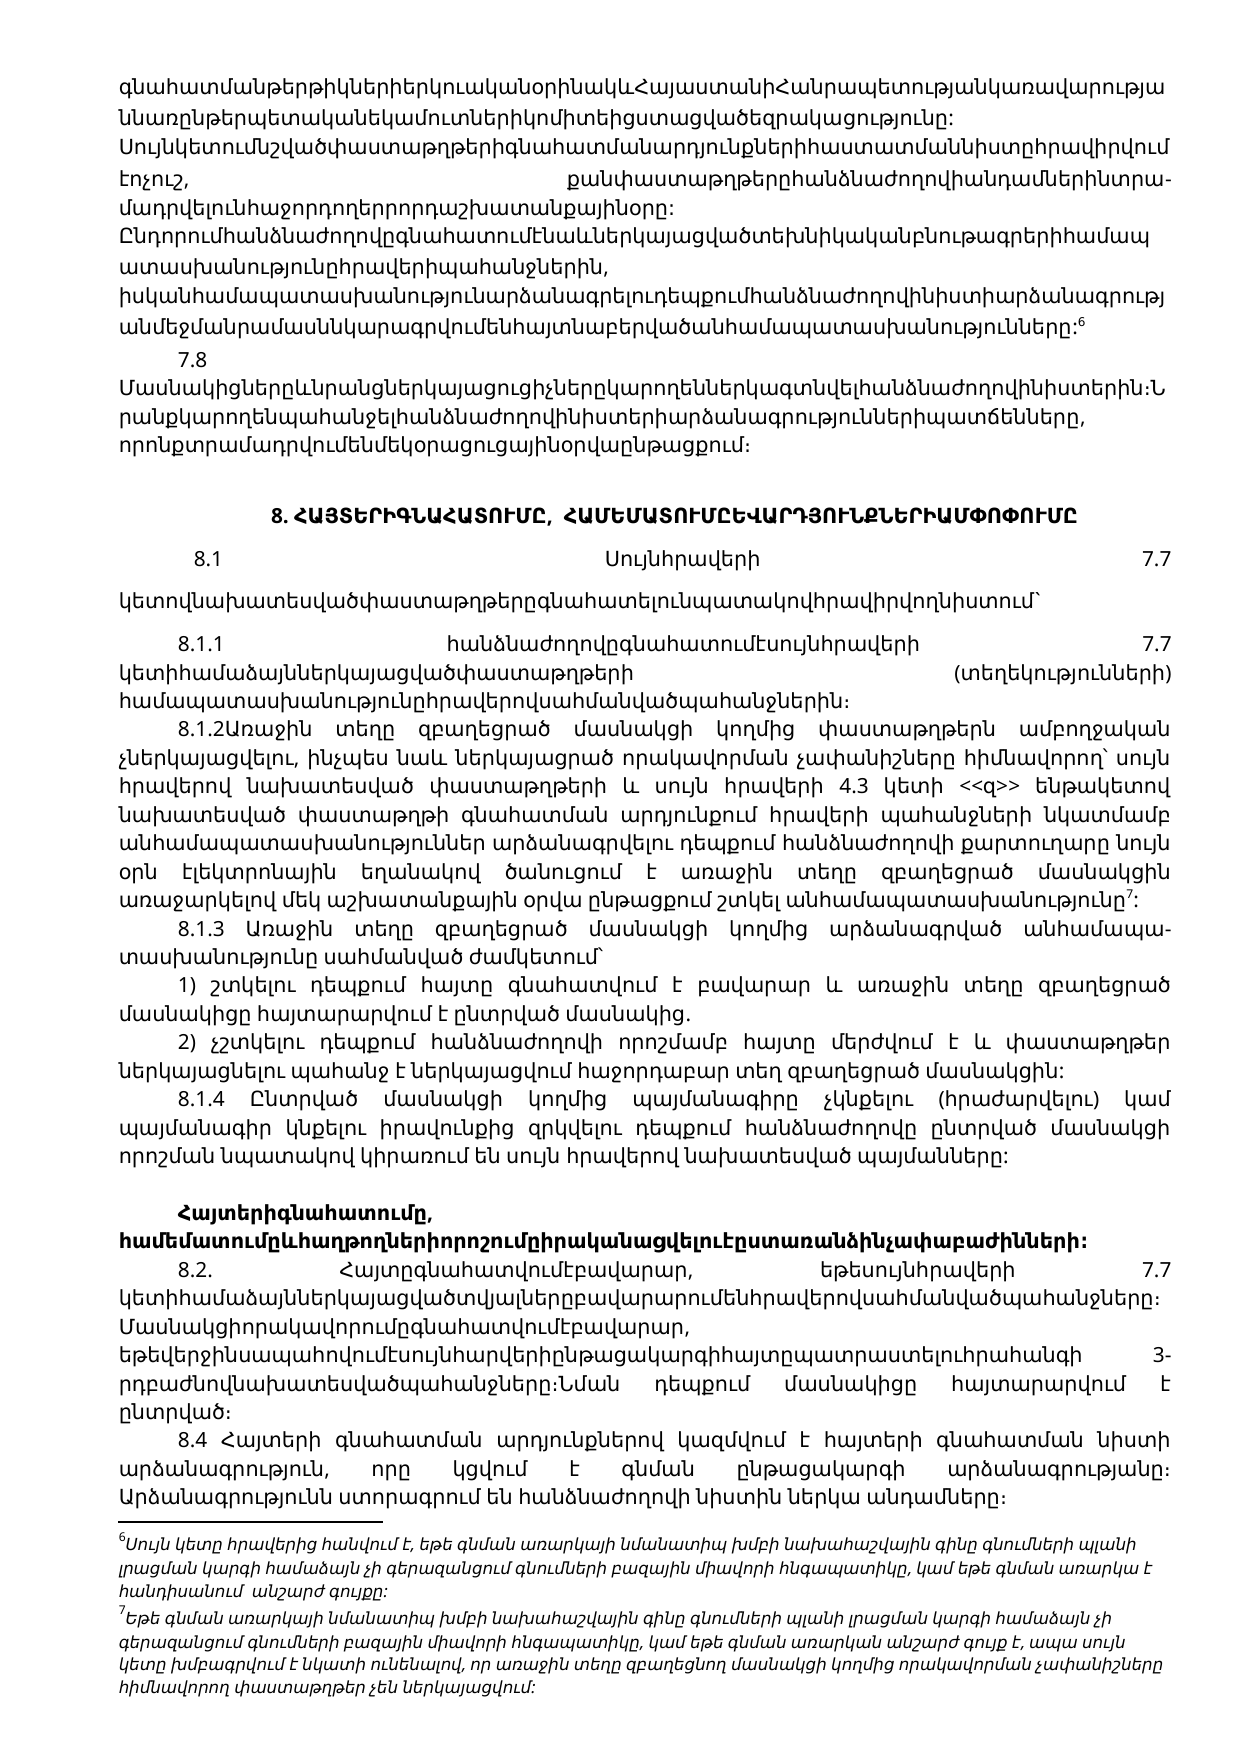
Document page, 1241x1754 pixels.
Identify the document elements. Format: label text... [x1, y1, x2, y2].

text 8.1.1 հանձնաժողովըգնահատումէսույնհրավերի 7.7 կետիհամաձայններկայացվածփաստաթղթերի (տեղեկությունների) համապատասխանությունըհրավերովսահմանվածպահանջներին։ [118, 629, 1171, 714]
text 8.2. Հայտըգնահատվումէբավարար, եթեսույնհրավերի 7.7 կետիհամաձայններկայացվածտվյալներըբավարարումենհրավերովսահմանվածպահանջները։Մասնակցիորակավորումըգնահատվումէբավարար, եթեվերջինսապահովումէսույնհարվերիընթացակարգիհայտըպատրաստելուհրահանգի 3-րդբաժնովնախատեսվածպահանջները։Նման դեպքում մասնակիցը հայտարարվում է ընտրված։ [118, 1255, 1171, 1426]
text Հայտերիգնահատումը, համեմատումըևհաղթողներիորոշումըիրականացվելուէըստառանձինչափաբաժինների։ [118, 1198, 1171, 1255]
text 8.1 Սույնհրավերի 7.7 կետովնախատեսվածփաստաթղթերըգնահատելունպատակովհրավիրվողնիստում` [118, 544, 1171, 615]
text 2) չշտկելու դեպքում հանձնաժողովի որոշմամբ հայտը մերժվում է և փաստաթղթեր ներկայացնելու պահանջ է ներկայացվում հաջորդաբար տեղ զբաղեցրած մասնակցին: [118, 1027, 1171, 1084]
text 8.1.2Առաջին տեղը զբաղեցրած մասնակցի կողմից փաստաթղթերն ամբողջական չներկայացվելու, ինչպես նաև ներկայացրած որակավորման չափանիշները հիմնավորող՝ սույն հրավերով նախատեսված փաստաթղթերի և սույն հրավերի 4.3 կետի <<զ>> ենթակետով նախատեսված փաստաթղթի գնահատման արդյունքում հրավերի պահանջների նկատմամբ անհամապատասխանություններ արձանագրվելու դեպքում հանձնաժողովի քարտուղարը նույն օրն էլեկտրոնային եղանակով ծանուցում է առաջին տեղը զբաղեցրած մասնակցին առաջարկելով մեկ աշխատանքային օրվա ընթացքում շտկել անհամապատասխանությունը: [118, 714, 1171, 914]
text 7.8 Մասնակիցներըևնրանցներկայացուցիչներըկարողեններկագտնվելհանձնաժողովինիստերին։Նրանքկարողենպահանջելհանձնաժողովինիստերիարձանագրություններիպատճենները, որոնքտրամադրվումենմեկօրացուցայինօրվաընթացքում։ [118, 345, 1171, 459]
text 8.1.3 Առաջին տեղը զբաղեցրած մասնակցի կողմից արձանագրված անհամապատասխանությունը սահմանված ժամկետում՝ [118, 914, 1171, 971]
text 8. ՀԱՅՏԵՐԻԳՆԱՀԱՏՈՒՄԸ, ՀԱՄԵՄԱՏՈՒՄԸԵՎԱՐԴՅՈՒՆՔՆԵՐԻԱՄՓՈՓՈՒՄԸ [118, 501, 1171, 530]
text 8.1.4 Ընտրված մասնակցի կողմից պայմանագիրը չկնքելու (հրաժարվելու) կամ պայմանագիր կնքելու իրավունքից զրկվելու դեպքում հանձնաժողովը ընտրված մասնակցի որոշման նպատակով կիրառում են սույն հրավերով նախատեսված պայմանները: [118, 1084, 1171, 1169]
text 1) շտկելու դեպքում հայտը գնահատվում է բավարար և առաջին տեղը զբաղեցրած մասնակիցը հայտարարվում է ընտրված մասնակից. [118, 971, 1171, 1027]
text 8.4 Հայտերի գնահատման արդյունքներով կազմվում է հայտերի գնահատման նիստի արձանագրություն, որը կցվում է գնման ընթացակարգի արձանագրությանը։ Արձանագրությունն ստորագրում են հանձնաժողովի նիստին ներկա անդամները։ [118, 1426, 1171, 1511]
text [118, 75, 1171, 341]
